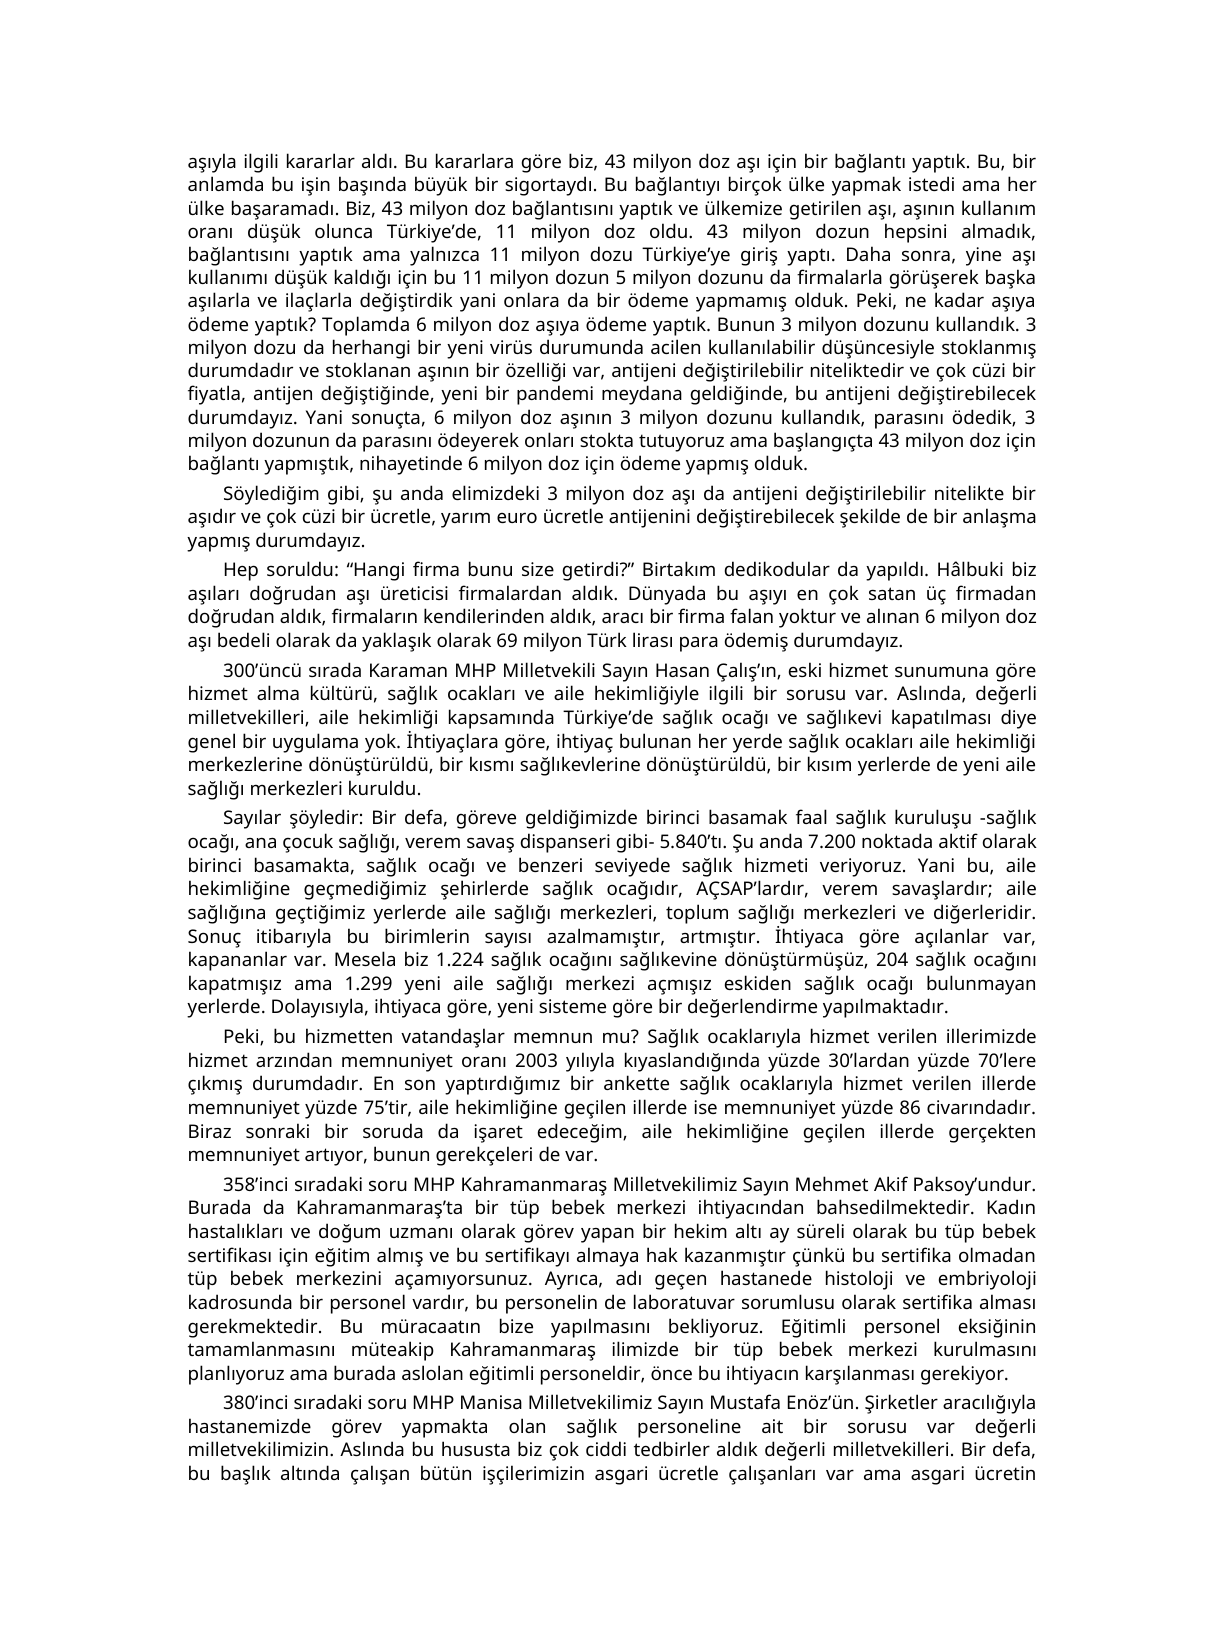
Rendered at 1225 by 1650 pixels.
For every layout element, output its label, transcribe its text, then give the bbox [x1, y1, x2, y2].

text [187, 150, 1037, 475]
text 358’inci sıradaki soru MHP Kahramanmaraş Milletvekilimiz Sayın Mehmet Akif Paksoy’undur. Burada da Kahramanmaraş’ta bir tüp bebek merkezi ihtiyacından bahsedilmektedir. Kadın hastalıkları ve doğum uzmanı olarak görev yapan bir hekim altı ay süreli olarak bu tüp bebek sertifikası için eğitim almış ve bu sertifikayı almaya hak kazanmıştır çünkü bu sertifika olmadan tüp bebek merkezini açamıyorsunuz. Ayrıca, adı geçen hastanede histoloji ve embriyoloji kadrosunda bir personel vardır, bu personelin de laboratuvar sorumlusu olarak sertifika alması gerekmektedir. Bu müracaatın bize yapılmasını bekliyoruz. Eğitimli personel eksiğinin tamamlanmasını müteakip Kahramanmaraş ilimizde bir tüp bebek merkezi kurulmasını planlıyoruz ama burada aslolan eğitimli personeldir, önce bu ihtiyacın karşılanması gerekiyor. [187, 1172, 1037, 1385]
text Sayılar şöyledir: Bir defa, göreve geldiğimizde birinci basamak faal sağlık kuruluşu -sağlık ocağı, ana çocuk sağlığı, verem savaş dispanseri gibi- 5.840’tı. Şu anda 7.200 noktada aktif olarak birinci basamakta, sağlık ocağı ve benzeri seviyede sağlık hizmeti veriyoruz. Yani bu, aile hekimliğine geçmediğimiz şehirlerde sağlık ocağıdır, AÇSAP’lardır, verem savaşlardır; aile sağlığına geçtiğimiz yerlerde aile sağlığı merkezleri, toplum sağlığı merkezleri ve diğerleridir. Sonuç itibarıyla bu birimlerin sayısı azalmamıştır, artmıştır. İhtiyaca göre açılanlar var, kapananlar var. Mesela biz 1.224 sağlık ocağını sağlıkevine dönüştürmüşüz, 204 sağlık ocağını kapatmışız ama 1.299 yeni aile sağlığı merkezi açmışız eskiden sağlık ocağı bulunmayan yerlerde. Dolayısıyla, ihtiyaca göre, yeni sisteme göre bir değerlendirme yapılmaktadır. [187, 806, 1037, 1019]
text 300’üncü sırada Karaman MHP Milletvekili Sayın Hasan Çalış’ın, eski hizmet sunumuna göre hizmet alma kültürü, sağlık ocakları ve aile hekimliğiyle ilgili bir sorusu var. Aslında, değerli milletvekilleri, aile hekimliği kapsamında Türkiye’de sağlık ocağı ve sağlıkevi kapatılması diye genel bir uygulama yok. İhtiyaçlara göre, ihtiyaç bulunan her yerde sağlık ocakları aile hekimliği merkezlerine dönüştürüldü, bir kısmı sağlıkevlerine dönüştürüldü, bir kısım yerlerde de yeni aile sağlığı merkezleri kuruldu. [187, 658, 1037, 800]
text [187, 1391, 1037, 1485]
text Peki, bu hizmetten vatandaşlar memnun mu? Sağlık ocaklarıyla hizmet verilen illerimizde hizmet arzından memnuniyet oranı 2003 yılıyla kıyaslandığında yüzde 30’lardan yüzde 70’lere çıkmış durumdadır. En son yaptırdığımız bir ankette sağlık ocaklarıyla hizmet verilen illerde memnuniyet yüzde 75’tir, aile hekimliğine geçilen illerde ise memnuniyet yüzde 86 civarındadır. Biraz sonraki bir soruda da işaret edeceğim, aile hekimliğine geçilen illerde gerçekten memnuniyet artıyor, bunun gerekçeleri de var. [187, 1024, 1037, 1166]
text Hep soruldu: “Hangi firma bunu size getirdi?” Birtakım dedikodular da yapıldı. Hâlbuki biz aşıları doğrudan aşı üreticisi firmalardan aldık. Dünyada bu aşıyı en çok satan üç firmadan doğrudan aldık, firmaların kendilerinden aldık, aracı bir firma falan yoktur ve alınan 6 milyon doz aşı bedeli olarak da yaklaşık olarak 69 milyon Türk lirası para ödemiş durumdayız. [187, 558, 1037, 652]
text Söylediğim gibi, şu anda elimizdeki 3 milyon doz aşı da antijeni değiştirilebilir nitelikte bir aşıdır ve çok cüzi bir ücretle, yarım euro ücretle antijenini değiştirebilecek şekilde de bir anlaşma yapmış durumdayız. [187, 481, 1037, 552]
